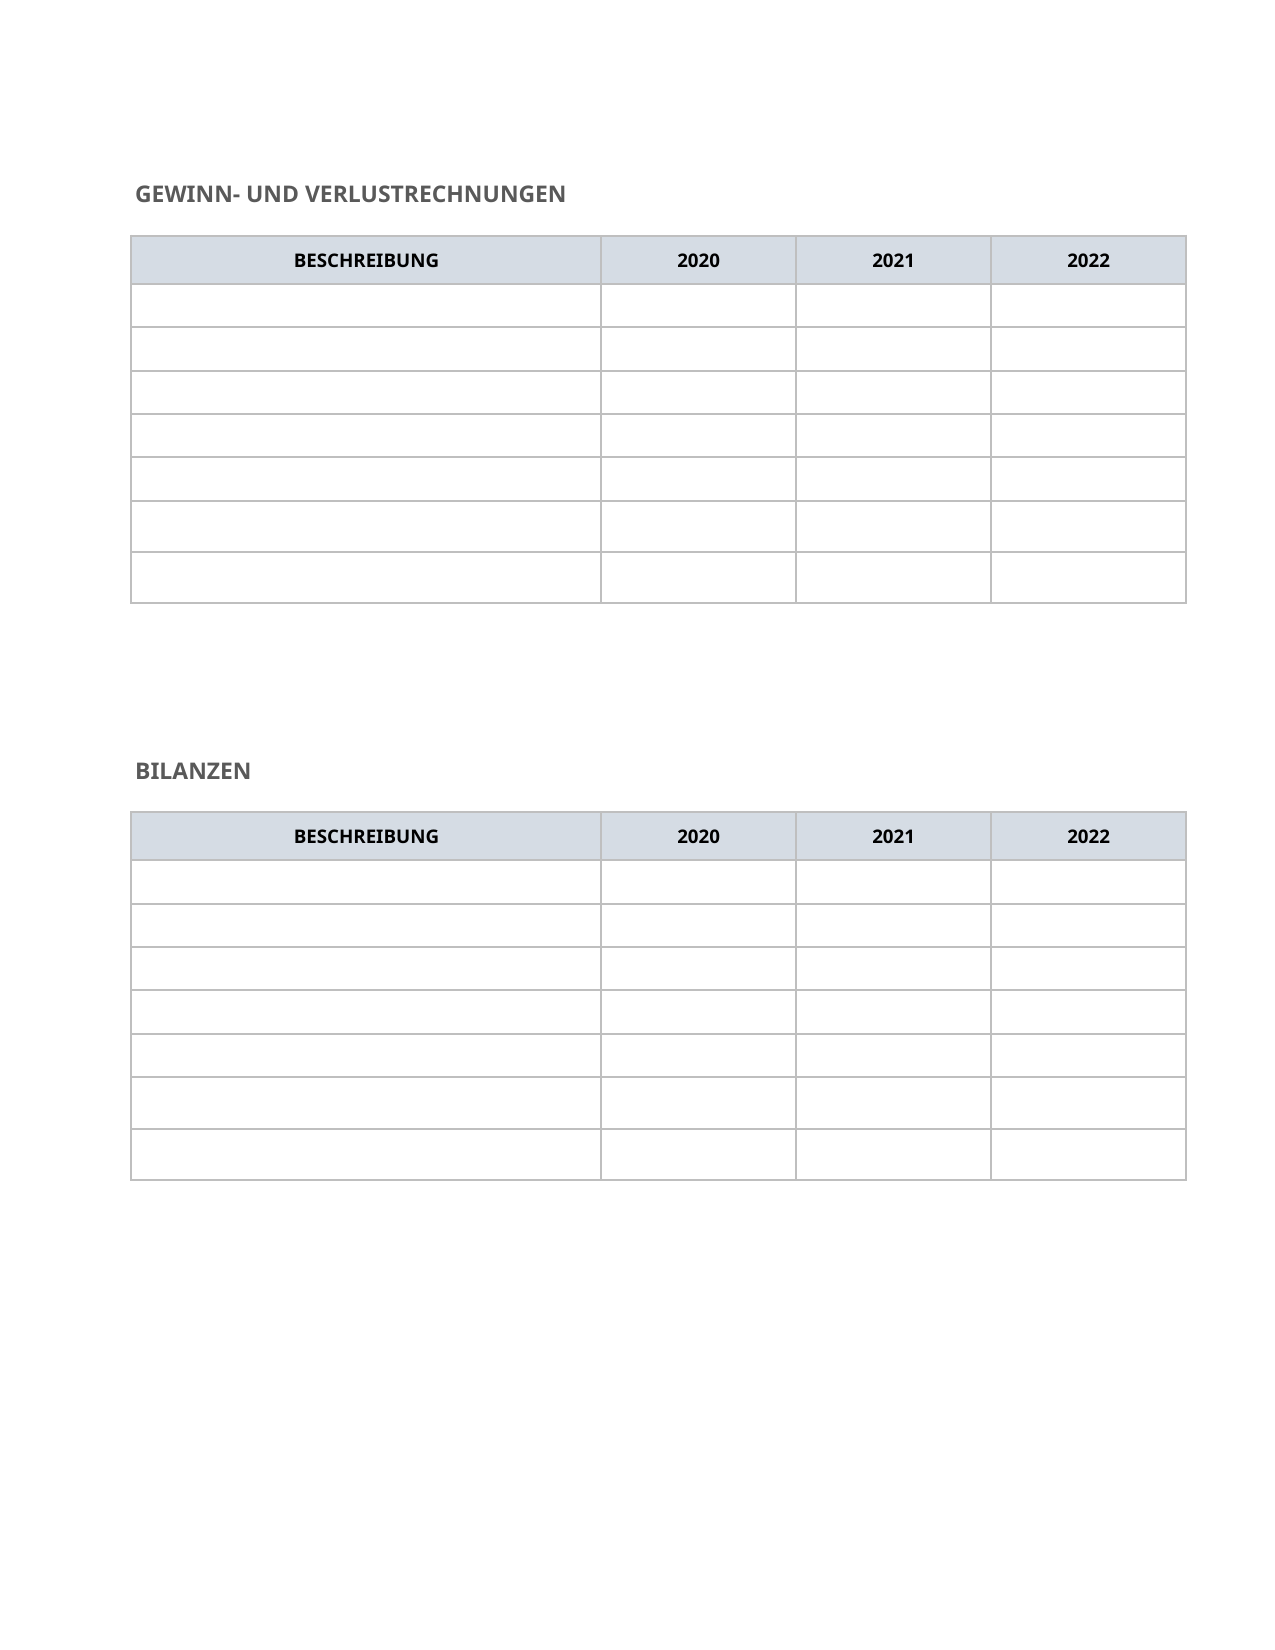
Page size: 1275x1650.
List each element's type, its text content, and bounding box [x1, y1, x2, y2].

table_cell [797, 861, 990, 903]
table_cell [132, 458, 600, 499]
table_cell [602, 1035, 795, 1076]
table_cell [797, 553, 990, 602]
table_cell [992, 285, 1185, 326]
table_cell [992, 991, 1185, 1033]
subtitle GEWINN- UND VERLUSTRECHNUNGEN [135, 178, 1200, 209]
table_cell [992, 948, 1185, 989]
table_cell [132, 1035, 600, 1076]
table_cell [797, 1078, 990, 1127]
table_cell [132, 372, 600, 413]
table_cell [797, 415, 990, 456]
table_cell [132, 553, 600, 602]
table_cell [797, 991, 990, 1033]
table_cell [602, 553, 795, 602]
table_cell [602, 905, 795, 946]
table_cell [132, 861, 600, 903]
table_cell [797, 1130, 990, 1179]
table_header 2022 [992, 813, 1185, 859]
table_cell [602, 372, 795, 413]
table_cell [992, 415, 1185, 456]
table_cell [132, 1130, 600, 1179]
table_cell [992, 861, 1185, 903]
table_cell [132, 991, 600, 1033]
table_cell [132, 502, 600, 551]
table_header 2020 [602, 237, 795, 283]
subtitle BILANZEN [135, 755, 1200, 786]
table_cell [797, 1035, 990, 1076]
table_cell [602, 991, 795, 1033]
table_cell [602, 1130, 795, 1179]
table_cell [602, 861, 795, 903]
table_cell [797, 905, 990, 946]
table_cell [992, 553, 1185, 602]
table_cell [992, 905, 1185, 946]
table_cell [602, 328, 795, 369]
table_cell [797, 948, 990, 989]
table_cell [797, 328, 990, 369]
table_header BESCHREIBUNG [132, 237, 600, 283]
table_header 2021 [797, 237, 990, 283]
table_cell [992, 1035, 1185, 1076]
table_cell [602, 285, 795, 326]
table_header BESCHREIBUNG [132, 813, 600, 859]
table_cell [602, 415, 795, 456]
table_cell [132, 905, 600, 946]
table_cell [602, 458, 795, 499]
table_cell [992, 372, 1185, 413]
table_cell [992, 458, 1185, 499]
table_cell [797, 372, 990, 413]
table_cell [797, 285, 990, 326]
table_header 2020 [602, 813, 795, 859]
table_cell [797, 502, 990, 551]
table_cell [992, 502, 1185, 551]
table_header 2021 [797, 813, 990, 859]
table_cell [992, 1130, 1185, 1179]
table_cell [602, 1078, 795, 1127]
table_cell [132, 415, 600, 456]
table_cell [602, 948, 795, 989]
table_cell [132, 1078, 600, 1127]
table_header 2022 [992, 237, 1185, 283]
table_cell [992, 328, 1185, 369]
table_cell [797, 458, 990, 499]
table_cell [992, 1078, 1185, 1127]
table_cell [132, 328, 600, 369]
table_cell [132, 285, 600, 326]
table_cell [602, 502, 795, 551]
table_cell [132, 948, 600, 989]
